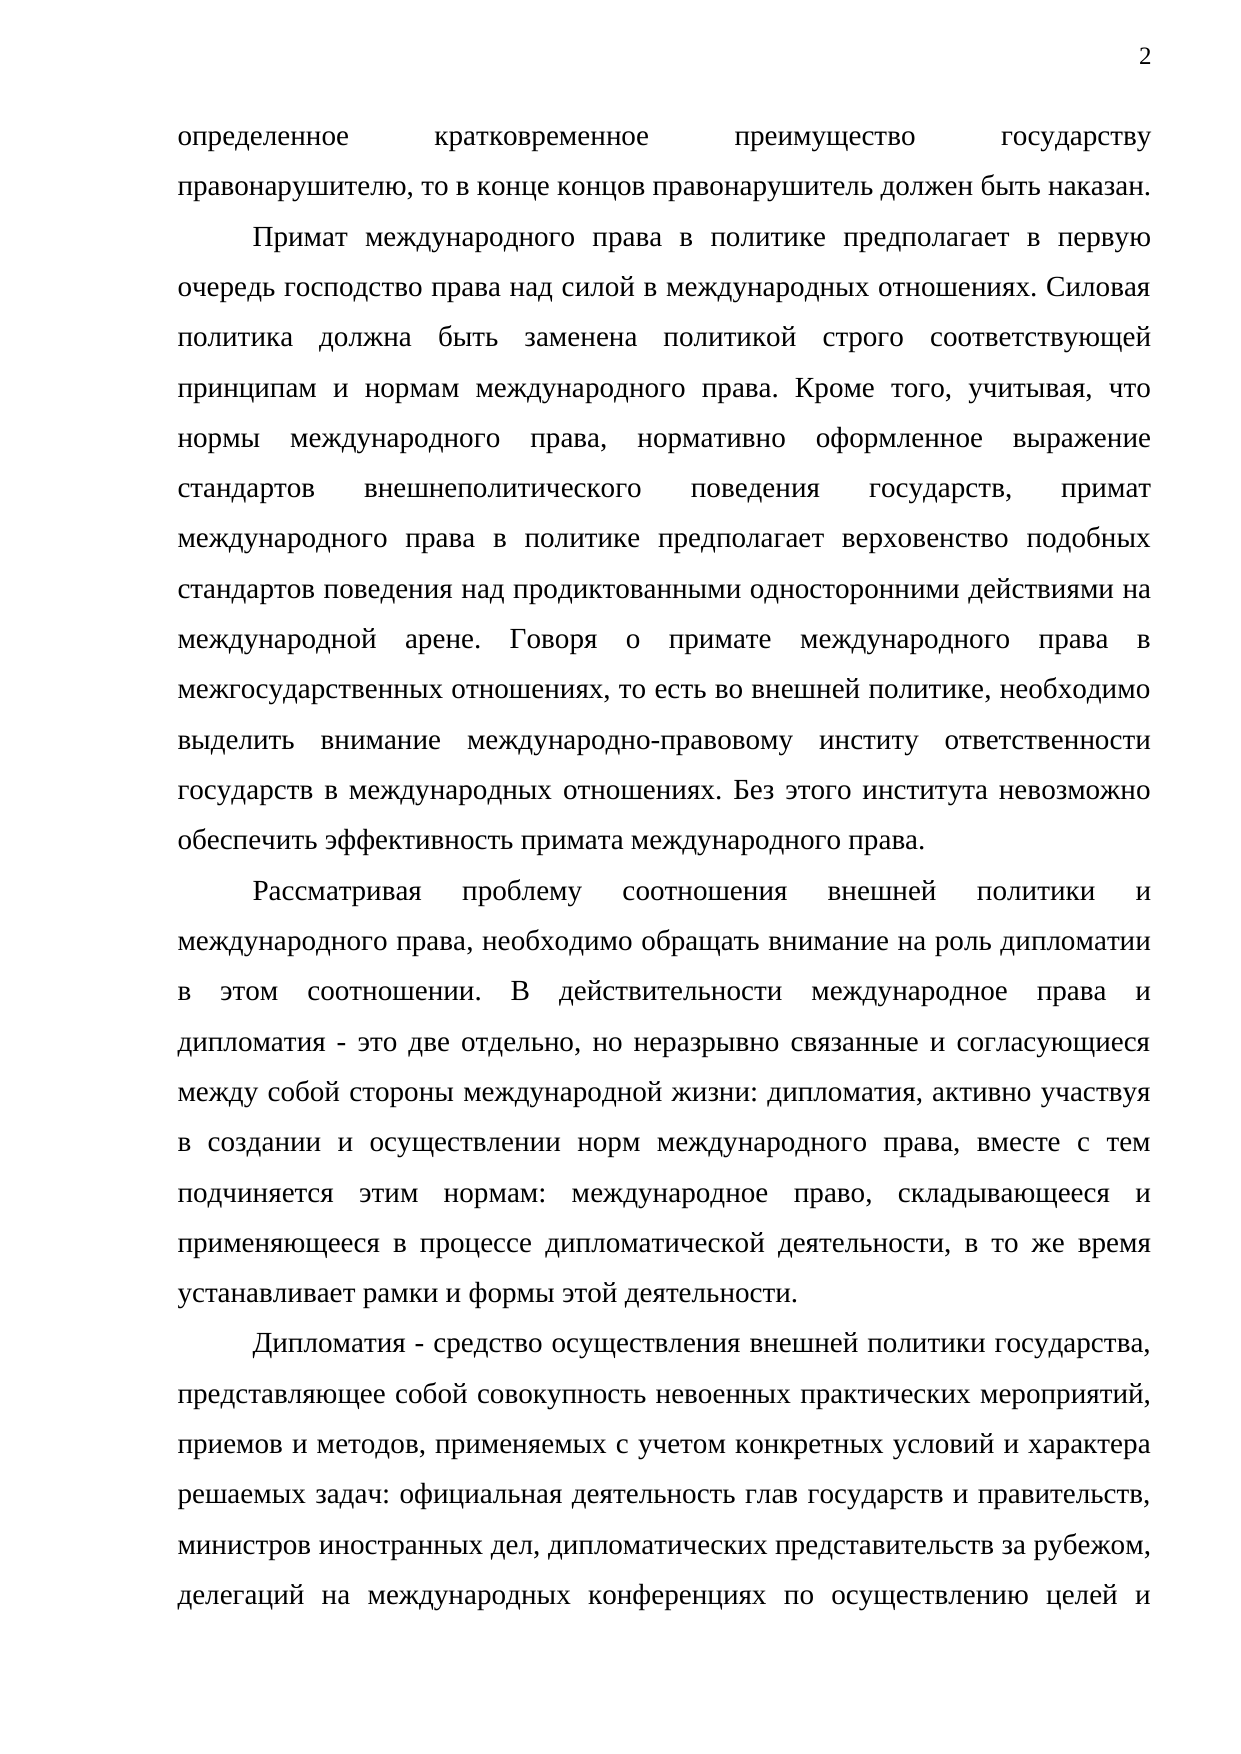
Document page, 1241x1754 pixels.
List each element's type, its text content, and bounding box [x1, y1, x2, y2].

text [177, 118, 1152, 202]
text Примат международного права в политике предполагает в первую очередь господство права над силой в международных отношениях. Силовая политика должна быть заменена политикой строго соответствующей принципам и нормам международного права. Кроме того, учитывая, что нормы международного права, нормативно оформленное выражение стандартов внешнеполитического поведения государств, примат международного права в политике предполагает верховенство подобных стандартов поведения над продиктованными односторонними действиями на международной арене. Говоря о примате международного права в межгосударственных отношениях, то есть во внешней политике, необходимо выделить внимание международно-правовому институ ответственности государств в международных отношениях. Без этого института невозможно обеспечить эффективность примата международного права. [177, 219, 1152, 856]
text Рассматривая проблему соотношения внешней политики и международного права, необходимо обращать внимание на роль дипломатии в этом соотношении. В действительности международное права и дипломатия - это две отдельно, но неразрывно связанные и согласующиеся между собой стороны международной жизни: дипломатия, активно участвуя в создании и осуществлении норм международного права, вместе с тем подчиняется этим нормам: международное право, складывающееся и применяющееся в процессе дипломатической деятельности, в то же время устанавливает рамки и формы этой деятельности. [177, 873, 1152, 1309]
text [177, 1326, 1152, 1611]
